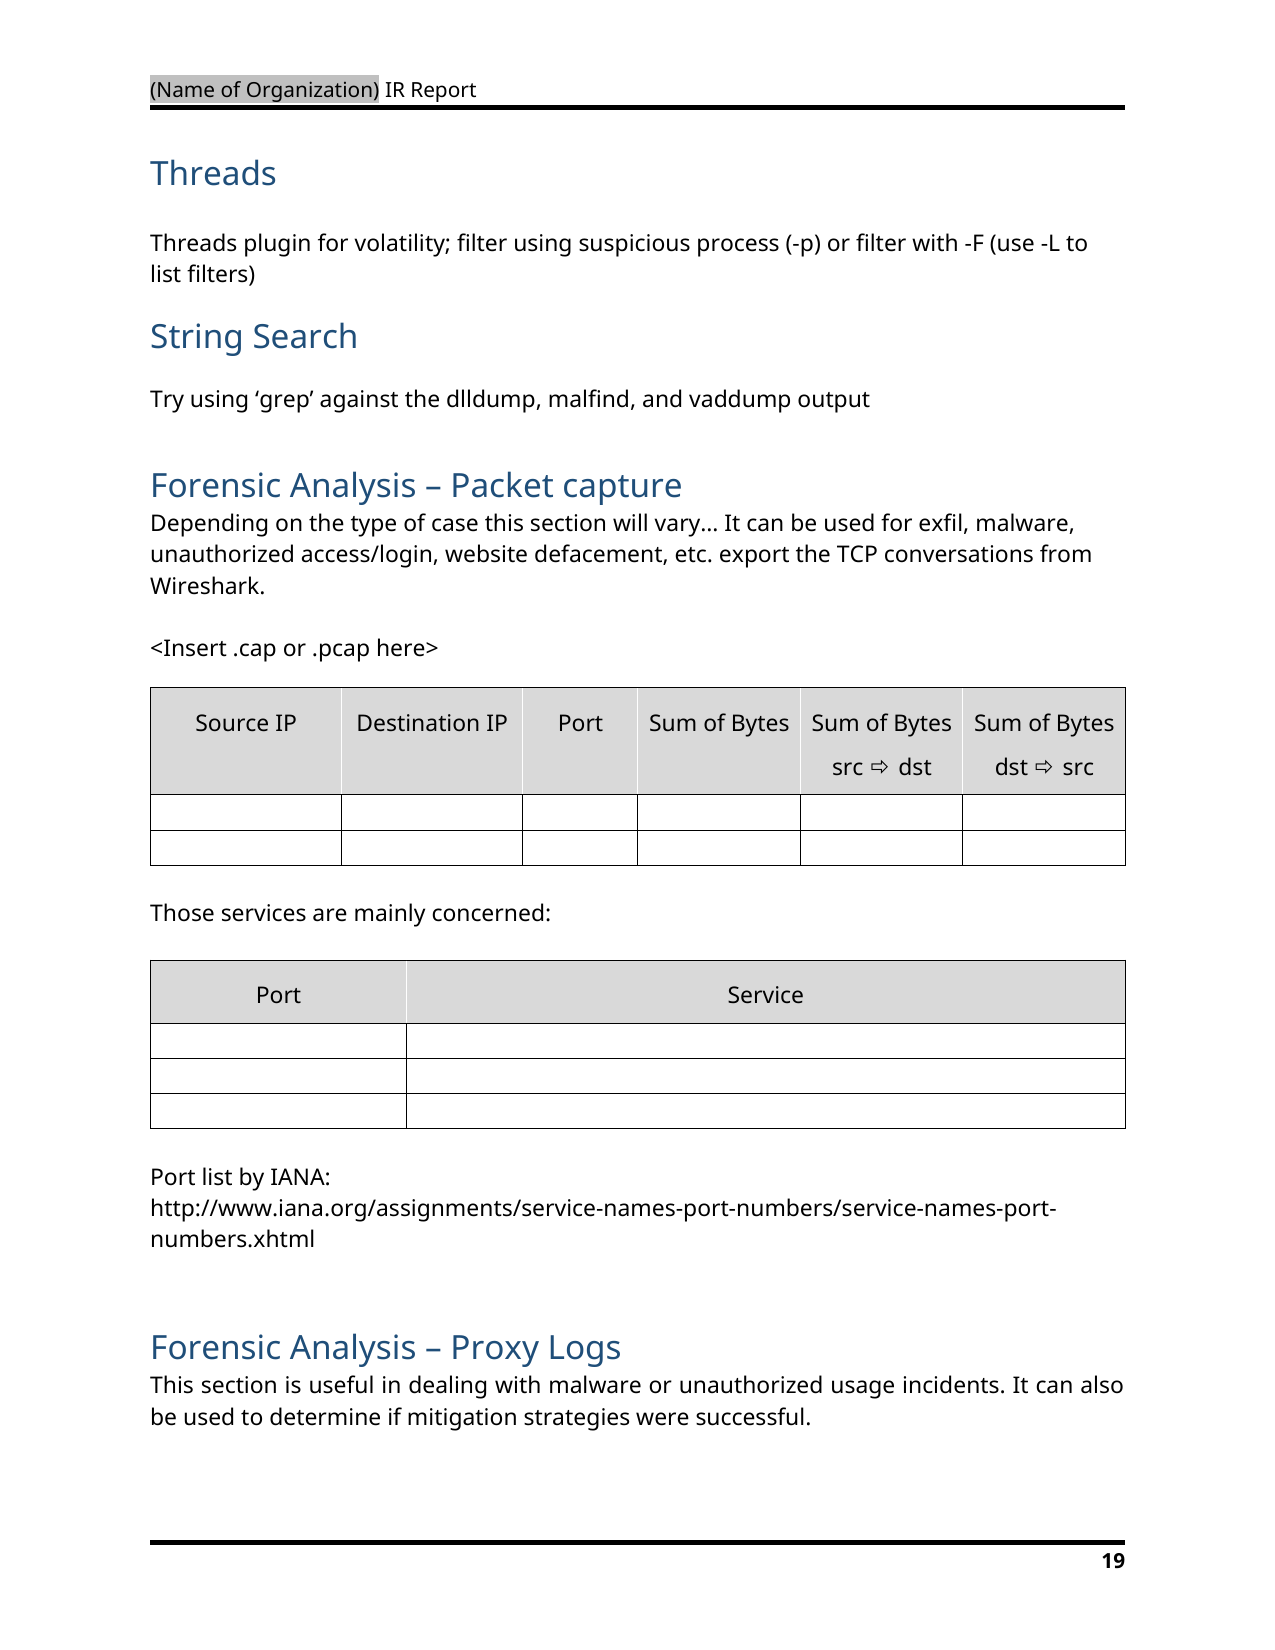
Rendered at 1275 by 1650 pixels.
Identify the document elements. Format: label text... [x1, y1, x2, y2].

table_cell [407, 1094, 1125, 1128]
table_cell [638, 831, 800, 865]
table_header Destination IP [342, 688, 522, 794]
subtitle String Search [150, 313, 1125, 358]
table_cell [523, 831, 637, 865]
subtitle Forensic Analysis – Proxy Logs [150, 1324, 1125, 1369]
text Try using ‘grep’ against the dlldump, malfind, and vaddump output [150, 382, 1125, 414]
table_cell [801, 795, 962, 829]
table_cell [151, 831, 341, 865]
table_cell [638, 795, 800, 829]
table_header Service [407, 961, 1125, 1023]
text <Insert .cap or .pcap here> [150, 632, 1125, 663]
table_cell [151, 1024, 406, 1058]
table_cell [342, 831, 522, 865]
table_cell [963, 831, 1125, 865]
text Those services are mainly concerned: [150, 897, 1125, 928]
table_header Source IP [151, 688, 341, 794]
table_header Sum of Bytes src dst [801, 688, 962, 794]
table_cell [801, 831, 962, 865]
text Threads plugin for volatility; filter using suspicious process (-p) or filter with -F (use -L to list filters) [150, 227, 1125, 289]
subtitle Forensic Analysis – Packet capture [150, 462, 1125, 507]
table_cell [963, 795, 1125, 829]
text http://www.iana.org/assignments/service-names-port-numbers/service-names-port-numbers.xhtml [150, 1192, 1125, 1254]
table_cell [151, 795, 341, 829]
table_header Port [151, 961, 406, 1023]
table_header Sum of Bytes dst src [963, 688, 1125, 794]
table_cell [523, 795, 637, 829]
table_cell [342, 795, 522, 829]
text This section is useful in dealing with malware or unauthorized usage incidents. It can also be used to determine if mitigation strategies were successful. [150, 1369, 1125, 1432]
subtitle Threads [150, 150, 1125, 195]
table_header Sum of Bytes [638, 688, 800, 794]
text Port list by IANA: [150, 1161, 1125, 1192]
table_cell [407, 1024, 1125, 1058]
table_header Port [523, 688, 637, 794]
text Depending on the type of case this section will vary… It can be used for exfil, malware, unauthorized access/login, website defacement, etc. export the TCP conversations from Wireshark. [150, 507, 1125, 601]
table_cell [151, 1059, 406, 1093]
table_cell [151, 1094, 406, 1128]
table_cell [407, 1059, 1125, 1093]
